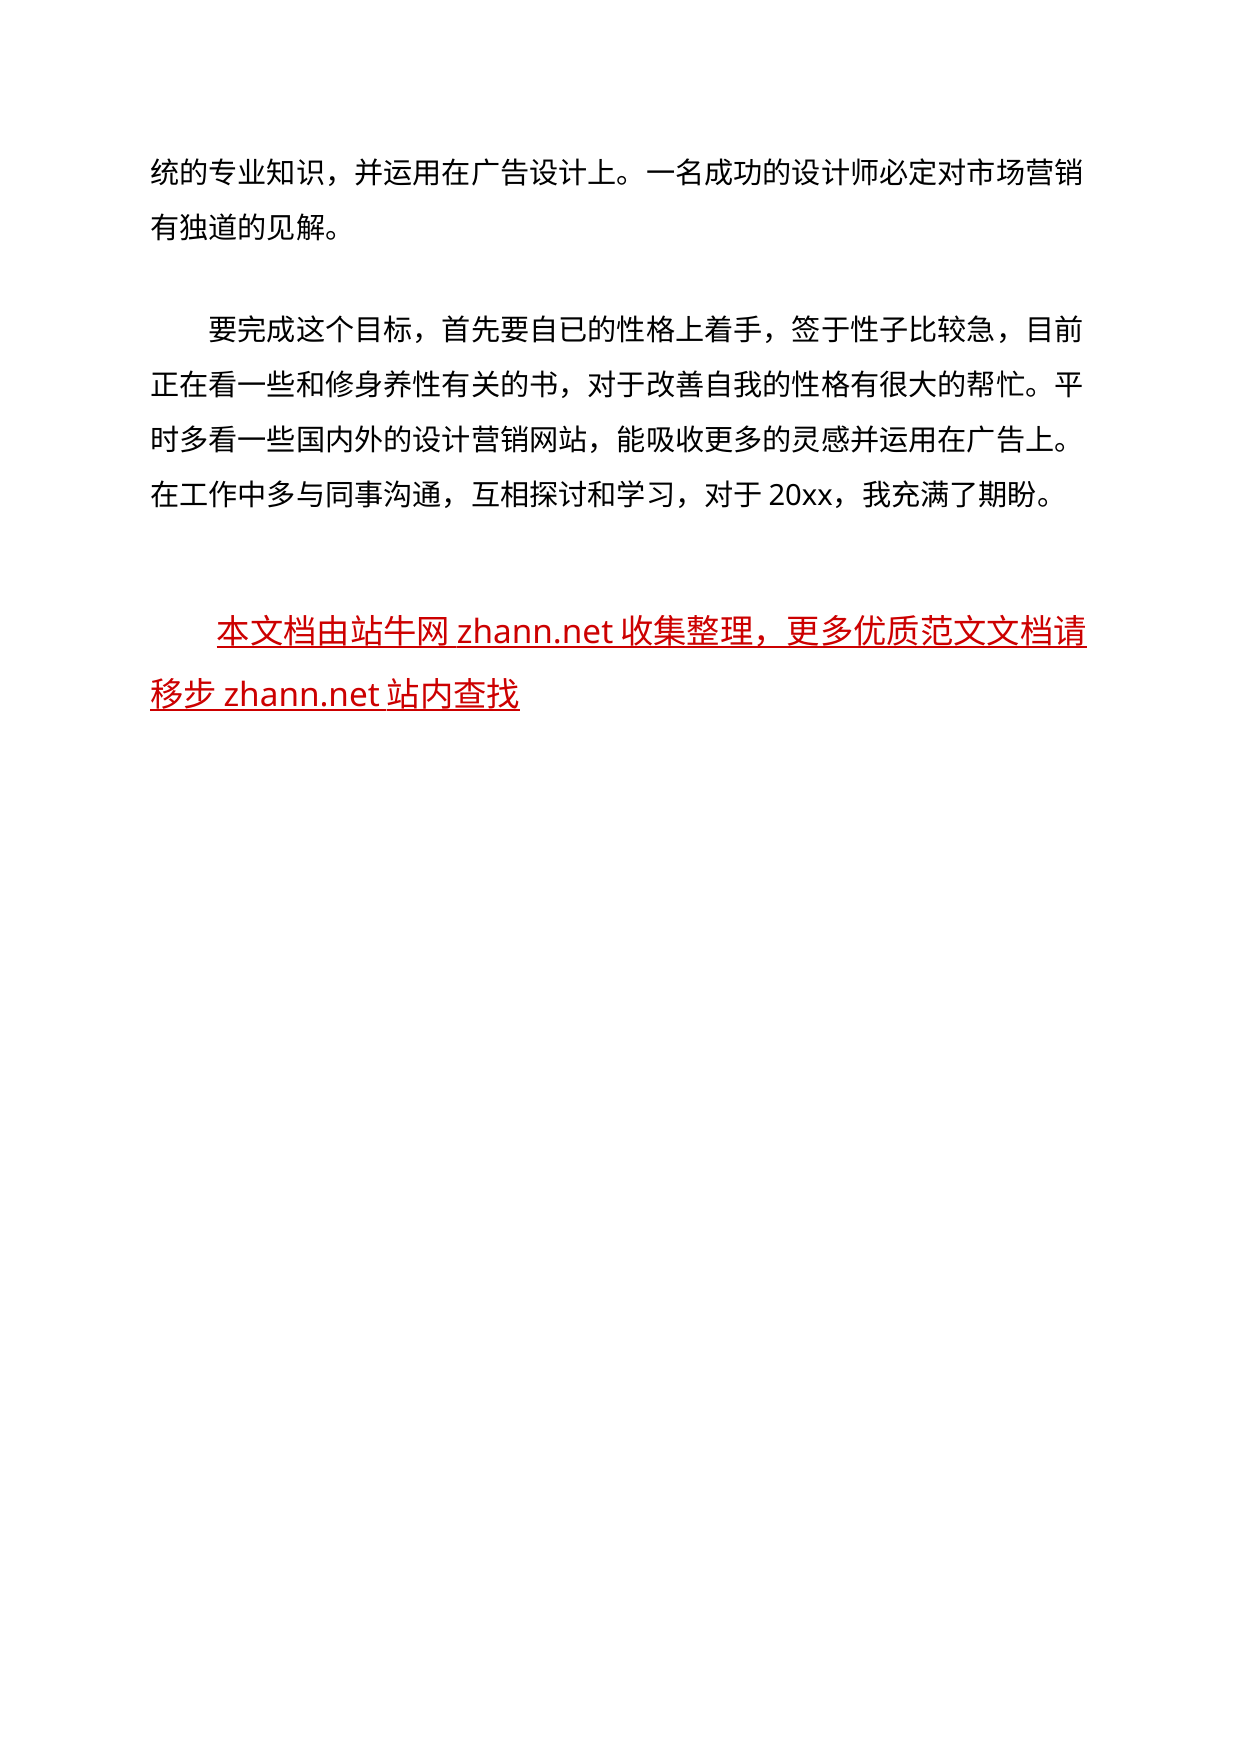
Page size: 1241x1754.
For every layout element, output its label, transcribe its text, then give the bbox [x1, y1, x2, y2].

text 本文档由站牛网zhann.net收集整理，更多优质范文文档请移步zhann.net站内查找 [150, 604, 1090, 716]
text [150, 150, 1090, 247]
text 要完成这个目标，首先要自已的性格上着手，签于性子比较急，目前正在看一些和修身养性有关的书，对于改善自我的性格有很大的帮忙。平时多看一些国内外的设计营销网站，能吸收更多的灵感并运用在广告上。在工作中多与同事沟通，互相探讨和学习，对于20xx，我充满了期盼。 [150, 307, 1090, 514]
